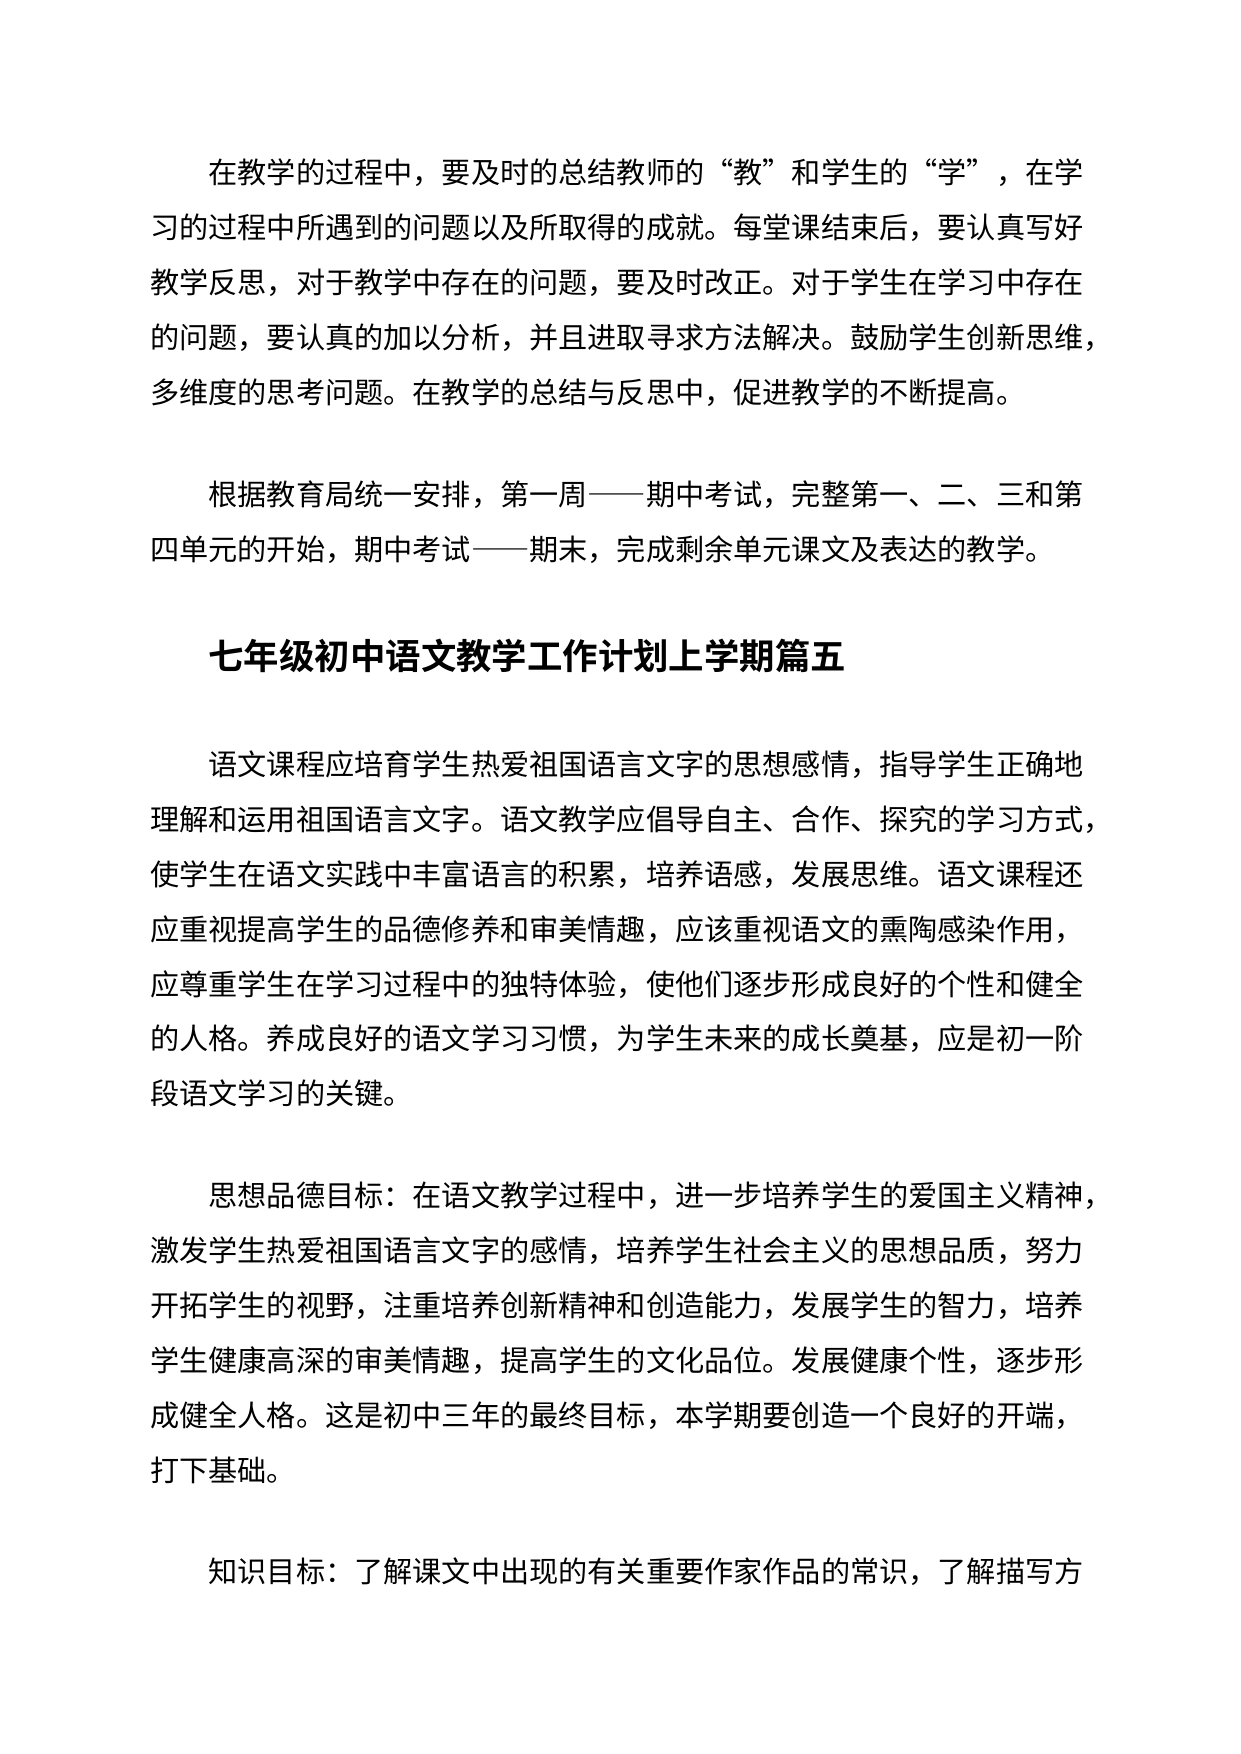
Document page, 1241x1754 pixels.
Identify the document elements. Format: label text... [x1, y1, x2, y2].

text 在教学的过程中，要及时的总结教师的“教”和学生的“学”，在学习的过程中所遇到的问题以及所取得的成就。每堂课结束后，要认真写好教学反思，对于教学中存在的问题，要及时改正。对于学生在学习中存在的问题，要认真的加以分析，并且进取寻求方法解决。鼓励学生创新思维，多维度的思考问题。在教学的总结与反思中，促进教学的不断提高。 [150, 150, 1090, 412]
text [150, 1549, 1090, 1591]
text 根据教育局统一安排，第一周——期中考试，完整第一、二、三和第四单元的开始，期中考试——期末，完成剩余单元课文及表达的教学。 [150, 471, 1090, 568]
text 语文课程应培育学生热爱祖国语言文字的思想感情，指导学生正确地理解和运用祖国语言文字。语文教学应倡导自主、合作、探究的学习方式，使学生在语文实践中丰富语言的积累，培养语感，发展思维。语文课程还应重视提高学生的品德修养和审美情趣，应该重视语文的熏陶感染作用，应尊重学生在学习过程中的独特体验，使他们逐步形成良好的个性和健全的人格。养成良好的语文学习习惯，为学生未来的成长奠基，应是初一阶段语文学习的关键。 [150, 741, 1090, 1113]
text 思想品德目标：在语文教学过程中，进一步培养学生的爱国主义精神，激发学生热爱祖国语言文字的感情，培养学生社会主义的思想品质，努力开拓学生的视野，注重培养创新精神和创造能力，发展学生的智力，培养学生健康高深的审美情趣，提高学生的文化品位。发展健康个性，逐步形成健全人格。这是初中三年的最终目标，本学期要创造一个良好的开端，打下基础。 [150, 1173, 1090, 1489]
text 七年级初中语文教学工作计划上学期篇五 [150, 628, 1090, 679]
